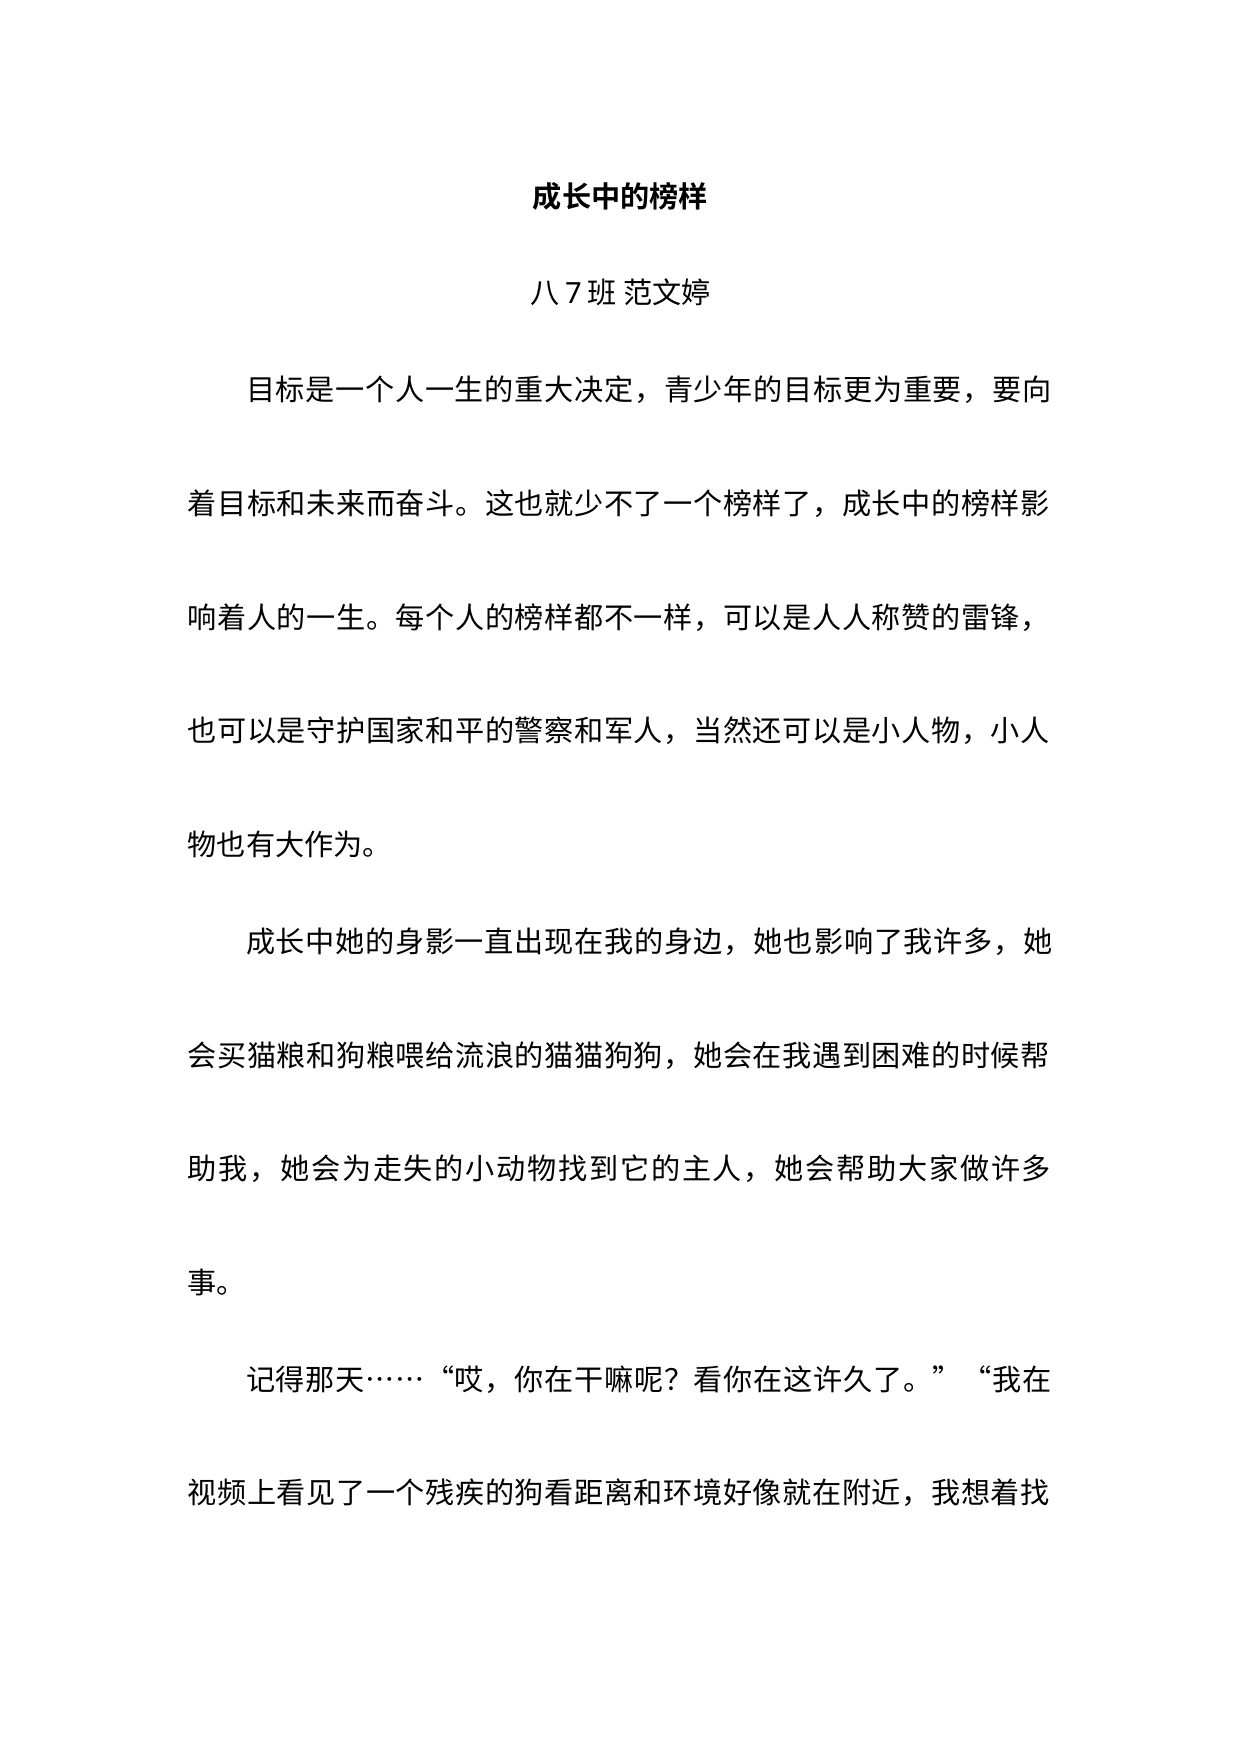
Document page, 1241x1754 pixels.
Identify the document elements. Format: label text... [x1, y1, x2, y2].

text 成长中的榜样 [187, 162, 1053, 227]
text 八7班 范文婷 [187, 259, 1053, 324]
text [187, 1345, 1053, 1524]
text 目标是一个人一生的重大决定，青少年的目标更为重要，要向着目标和未来而奋斗。这也就少不了一个榜样了，成长中的榜样影响着人的一生。每个人的榜样都不一样，可以是人人称赞的雷锋，也可以是守护国家和平的警察和军人，当然还可以是小人物，小人物也有大作为。 [187, 355, 1053, 875]
text 成长中她的身影一直出现在我的身边，她也影响了我许多，她会买猫粮和狗粮喂给流浪的猫猫狗狗，她会在我遇到困难的时候帮助我，她会为走失的小动物找到它的主人，她会帮助大家做许多事。 [187, 907, 1053, 1313]
